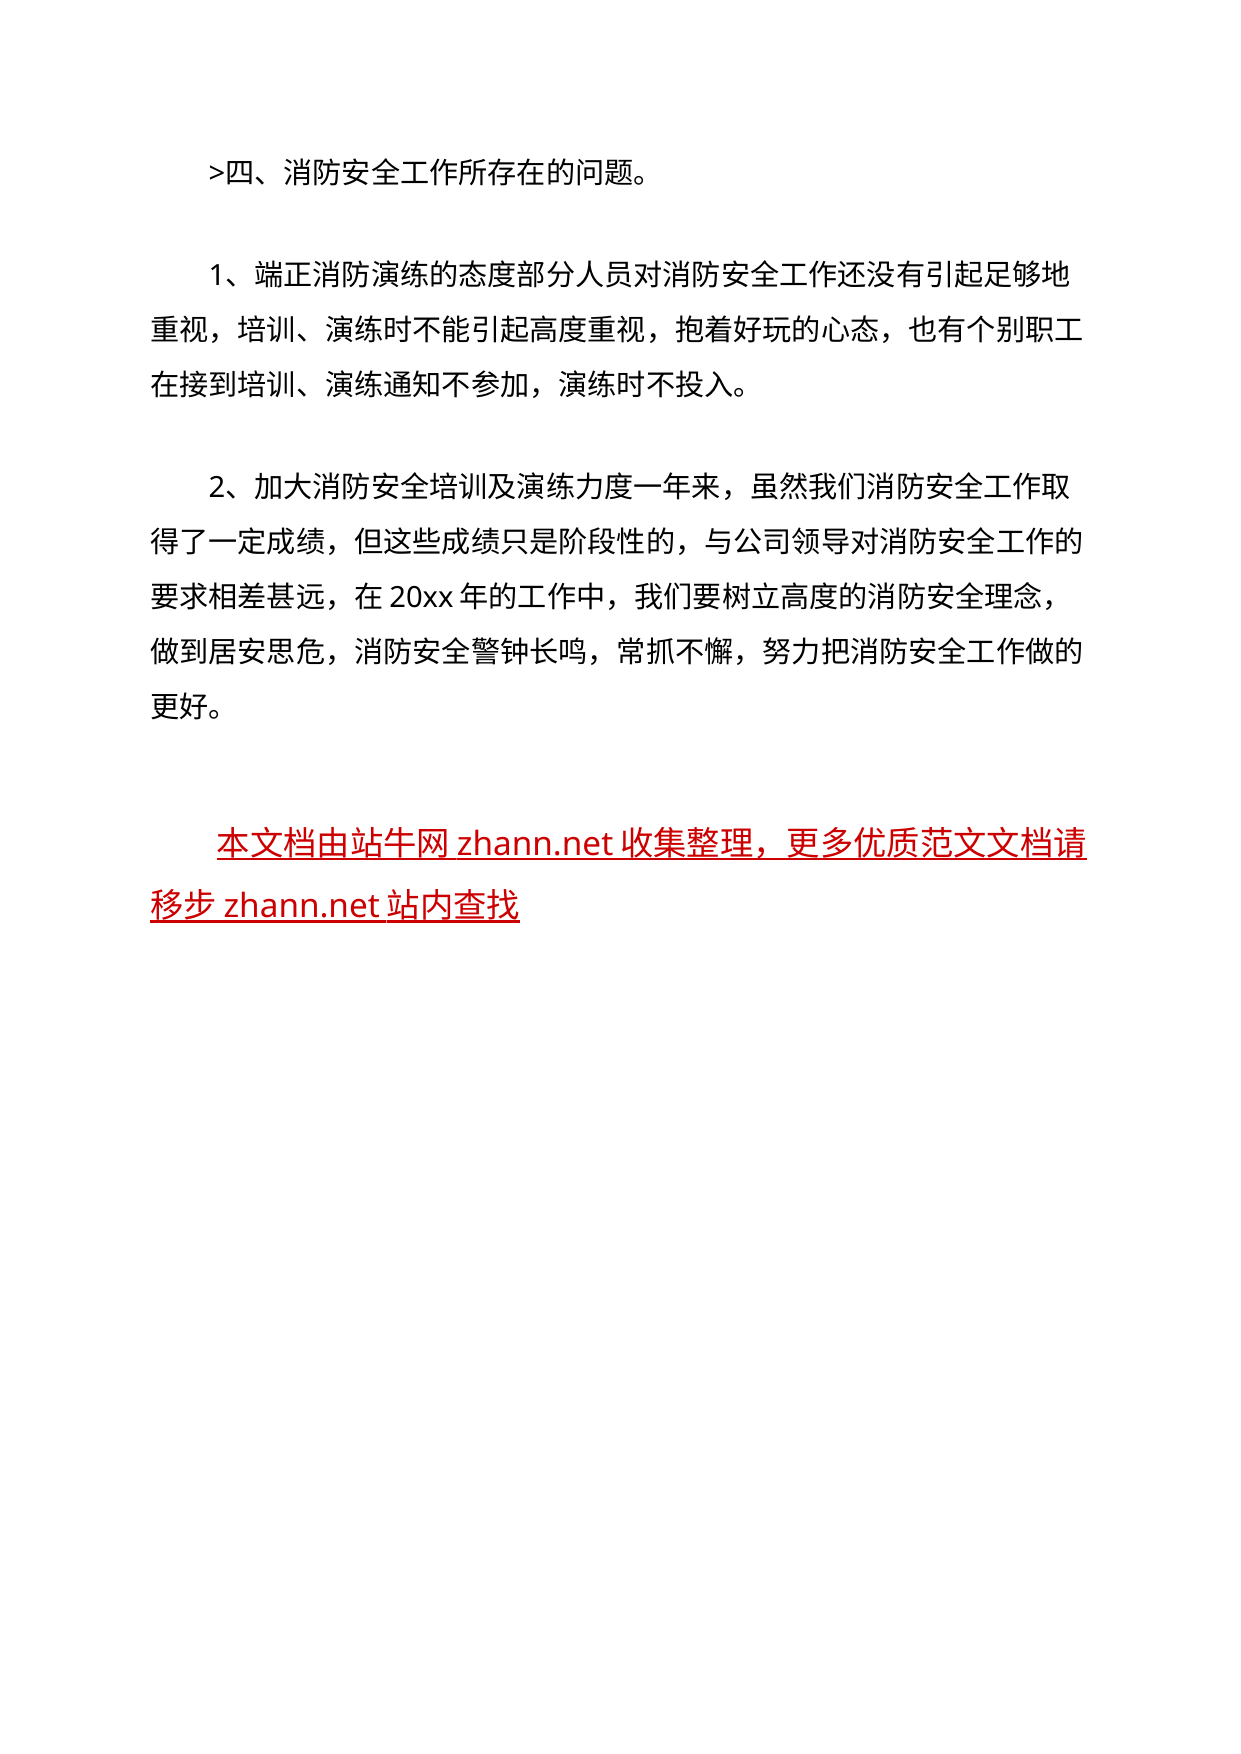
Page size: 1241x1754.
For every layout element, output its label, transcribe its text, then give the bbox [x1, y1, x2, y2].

text >四、消防安全工作所存在的问题。 [150, 150, 1090, 192]
text 2、加大消防安全培训及演练力度一年来，虽然我们消防安全工作取得了一定成绩，但这些成绩只是阶段性的，与公司领导对消防安全工作的要求相差甚远，在20xx年的工作中，我们要树立高度的消防安全理念，做到居安思危，消防安全警钟长鸣，常抓不懈，努力把消防安全工作做的更好。 [150, 464, 1090, 726]
text 1、端正消防演练的态度部分人员对消防安全工作还没有引起足够地重视，培训、演练时不能引起高度重视，抱着好玩的心态，也有个别职工在接到培训、演练通知不参加，演练时不投入。 [150, 252, 1090, 404]
text 本文档由站牛网zhann.net收集整理，更多优质范文文档请移步zhann.net站内查找 [150, 816, 1090, 928]
